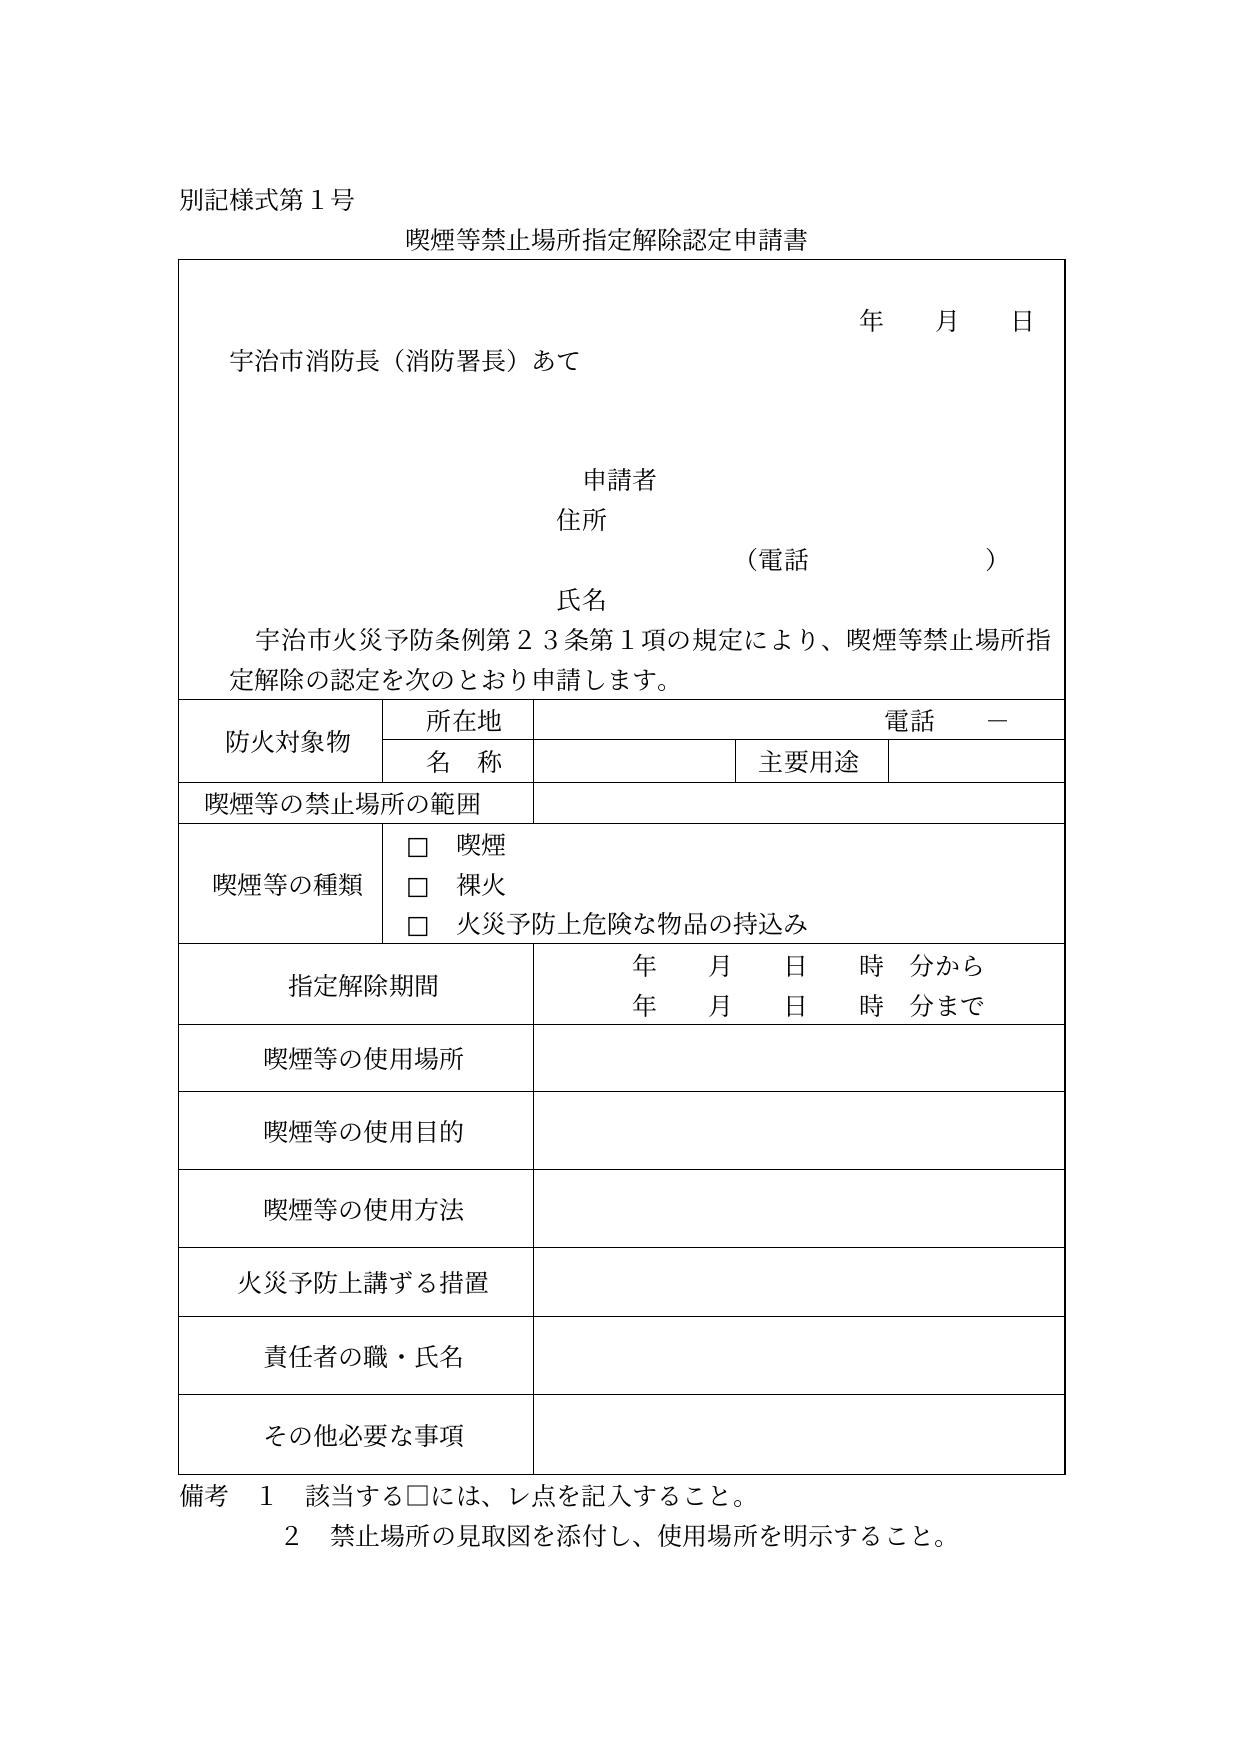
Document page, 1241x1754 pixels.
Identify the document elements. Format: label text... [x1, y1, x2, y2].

table_cell 喫煙等の使用目的 [179, 1092, 533, 1169]
table_cell 名 称 [383, 740, 533, 782]
table_header 年 月 日 宇治市消防長（消防署長）あて 申請者 住所 （電話 ） 氏名 火災予防条例第２３条第１項の規定により、喫煙等禁止場所指定解除の認定を次のとおり申請します。 [179, 260, 1064, 698]
table_cell [534, 1317, 1064, 1394]
table_cell 喫煙等の使用方法 [179, 1170, 533, 1247]
text 喫煙等禁止場所指定解除認定申請書 [207, 219, 1061, 258]
table_cell 指定解除期間 [179, 944, 533, 1024]
text 別記様式第１号 [179, 179, 1061, 219]
table_cell 電話 － [534, 700, 1064, 739]
table_cell 責任者の職・氏名 [179, 1317, 533, 1394]
table_cell [534, 783, 1064, 822]
text 備考 １ 該当する□には、レ点を記入すること。 [179, 1475, 1061, 1514]
table_cell [889, 740, 1064, 782]
table_cell 主要用途 [736, 740, 888, 782]
table_cell [534, 1025, 1064, 1091]
table_cell [534, 740, 735, 782]
table_cell [534, 1248, 1064, 1316]
table_cell 年 月 日 時 分から 年 月 日 時 分まで [534, 944, 1064, 1024]
table_cell [534, 1092, 1064, 1169]
table_cell [534, 1170, 1064, 1247]
table_cell 防火対象物 [179, 700, 382, 782]
table_cell 喫煙等の禁止場所の範囲 [179, 783, 533, 822]
table_cell □ 喫煙 □ 裸火 □ 火災予防上危険な物品の持込み [383, 824, 1064, 943]
table_cell 所在地 [383, 700, 533, 739]
table_cell 火災予防上講ずる措置 [179, 1248, 533, 1316]
table_cell [534, 1395, 1064, 1474]
table_cell 喫煙等の使用場所 [179, 1025, 533, 1091]
table_cell その他必要な事項 [179, 1395, 533, 1474]
text ２ 禁止場所の見取図を添付し、使用場所を明示すること。 [236, 1514, 1061, 1554]
table_cell 喫煙等の種類 [179, 824, 382, 943]
